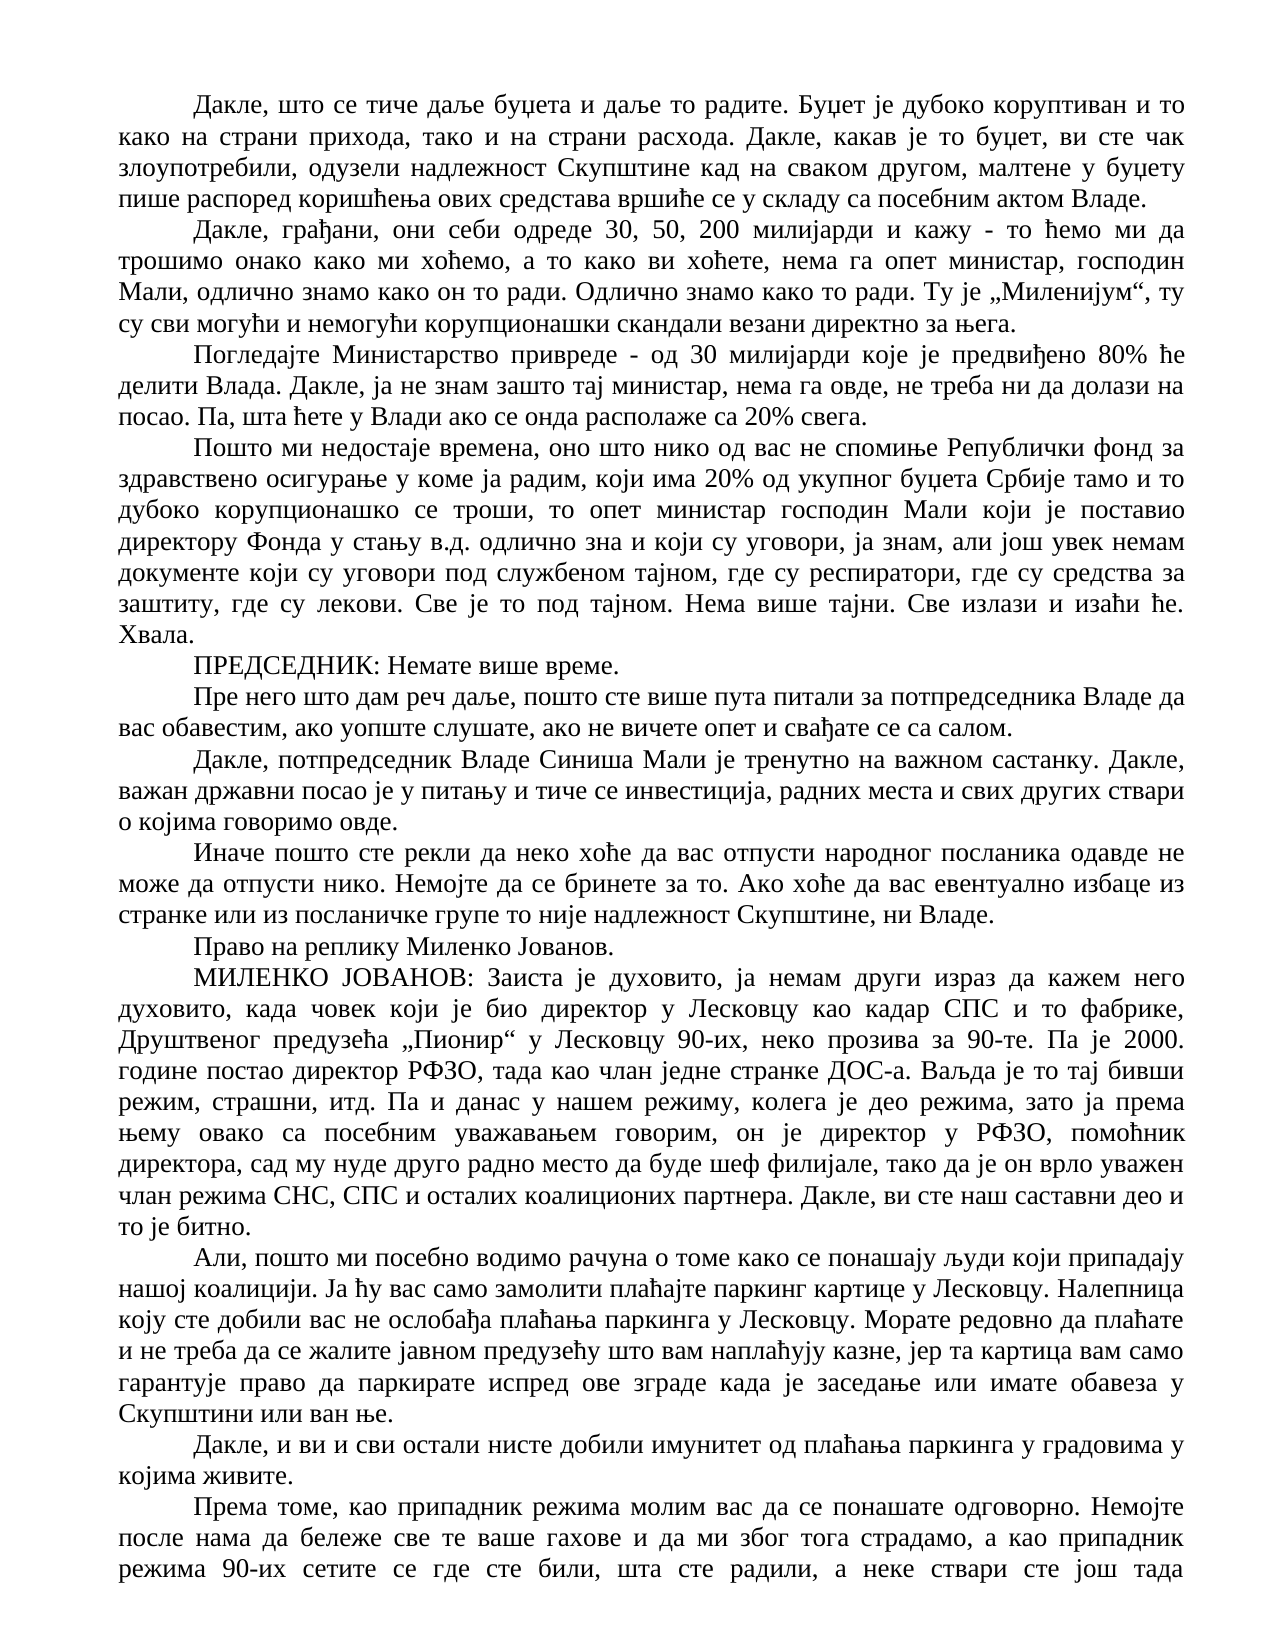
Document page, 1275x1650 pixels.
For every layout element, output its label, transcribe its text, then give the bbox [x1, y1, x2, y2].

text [118, 1490, 1186, 1584]
text Иначе пошто сте рекли да неко хоће да вас отпусти народног посланика одавде не може да отпусти нико. Немојте да се бринете за то. Ако хоће да вас евентуално избаце из странке или из посланичке групе то није надлежност Скупштине, ни Владе. [118, 836, 1186, 929]
text Али, пошто ми посебно водимо рачуна о томе како се понашају људи који припадају нашој коалицији. Ја ћу вас само замолити плаћајте паркинг картице у Лесковцу. Налепница коју сте добили вас не ослобађа плаћања паркинга у Лесковцу. Морате редовно да плаћате и не треба да се жалите јавном предузећу што вам наплаћују казне, јер та картица вам само гарантује право да паркирате испред ове зграде када је заседање или имате обавеза у Скупштини или ван ње. [118, 1241, 1186, 1428]
text Дакле, и ви и сви остали нисте добили имунитет од плаћања паркинга у градовима у којима живите. [118, 1428, 1186, 1490]
text Пре него што дам реч даље, пошто сте више пута питали за потпредседника Владе да вас обавестим, ако уопште слушате, ако не вичете опет и свађате се са салом. [118, 680, 1186, 743]
text Дакле, потпредседник Владе Синиша Мали је тренутно на важном састанку. Дакле, важан државни посао је у питању и тиче се инвестиција, радних места и свих других ствари о којима говоримо овде. [118, 743, 1186, 836]
text Пошто ми недостаје времена, оно што нико од вас не спомиње Републички фонд за здравствено осигурање у коме ја радим, који има 20% од укупног буџета Србије тамо и то дубоко корупционашко се троши, то опет министар господин Мали који је поставио директору Фонда у стању в.д. одлично зна и који су уговори, ја знам, али још увек немам документе који су уговори под службеном тајном, где су респиратори, где су средства за заштиту, где су лекови. Све је то под тајном. Нема више тајни. Све излази и изаћи ће. Хвала. [118, 431, 1186, 649]
text Дакле, грађани, они себи одреде 30, 50, 200 милијарди и кажу - то ћемо ми да трошимо онако како ми хоћемо, а то како ви хоћете, нема га опет министар, господин Мали, одлично знамо како он то ради. Одлично знамо како то ради. Ту је „Миленијум“, ту су сви могући и немогући корупционашки скандали везани директно за њега. [118, 213, 1186, 338]
text МИЛЕНКО ЈОВАНОВ: Заиста је духовито, ја немам други израз да кажем него духовито, када човек који је био директор у Лесковцу као кадар СПС и то фабрике, Друштвеног предузећа „Пионир“ у Лесковцу 90-их, неко прозива за 90-те. Па је 2000. године постао директор РФЗО, тада као члан једне странке ДОС-а. Ваљда је то тај бивши режим, страшни, итд. Па и данас у нашем режиму, колега је део режима, зато ја према њему овако са посебним уважавањем говорим, он је директор у РФЗО, помоћник директора, сад му нуде друго радно место да буде шеф филијале, тако да је он врло уважен члан режима СНС, СПС и осталих коалиционих партнера. Дакле, ви сте наш саставни део и то је битно. [118, 961, 1186, 1241]
text Погледајте Министарство привреде - од 30 милијарди које је предвиђено 80% ће делити Влада. Дакле, ја не знам зашто тај министар, нема га овде, не треба ни да долази на посао. Па, шта ћете у Влади ако се онда располаже са 20% свега. [118, 338, 1186, 431]
text Право на реплику Миленко Јованов. [118, 929, 1186, 961]
text Дакле, што се тиче даље буџета и даље то радите. Буџет је дубоко коруптиван и то како на страни прихода, тако и на страни расхода. Дакле, какав је то буџет, ви сте чак злоупотребили, одузели надлежност Скупштине кад на сваком другом, малтене у буџету пише распоред коришћења ових средстава вршиће се у складу са посебним актом Владе. [118, 89, 1186, 213]
text ПРЕДСЕДНИК: Немате више време. [118, 649, 1186, 680]
